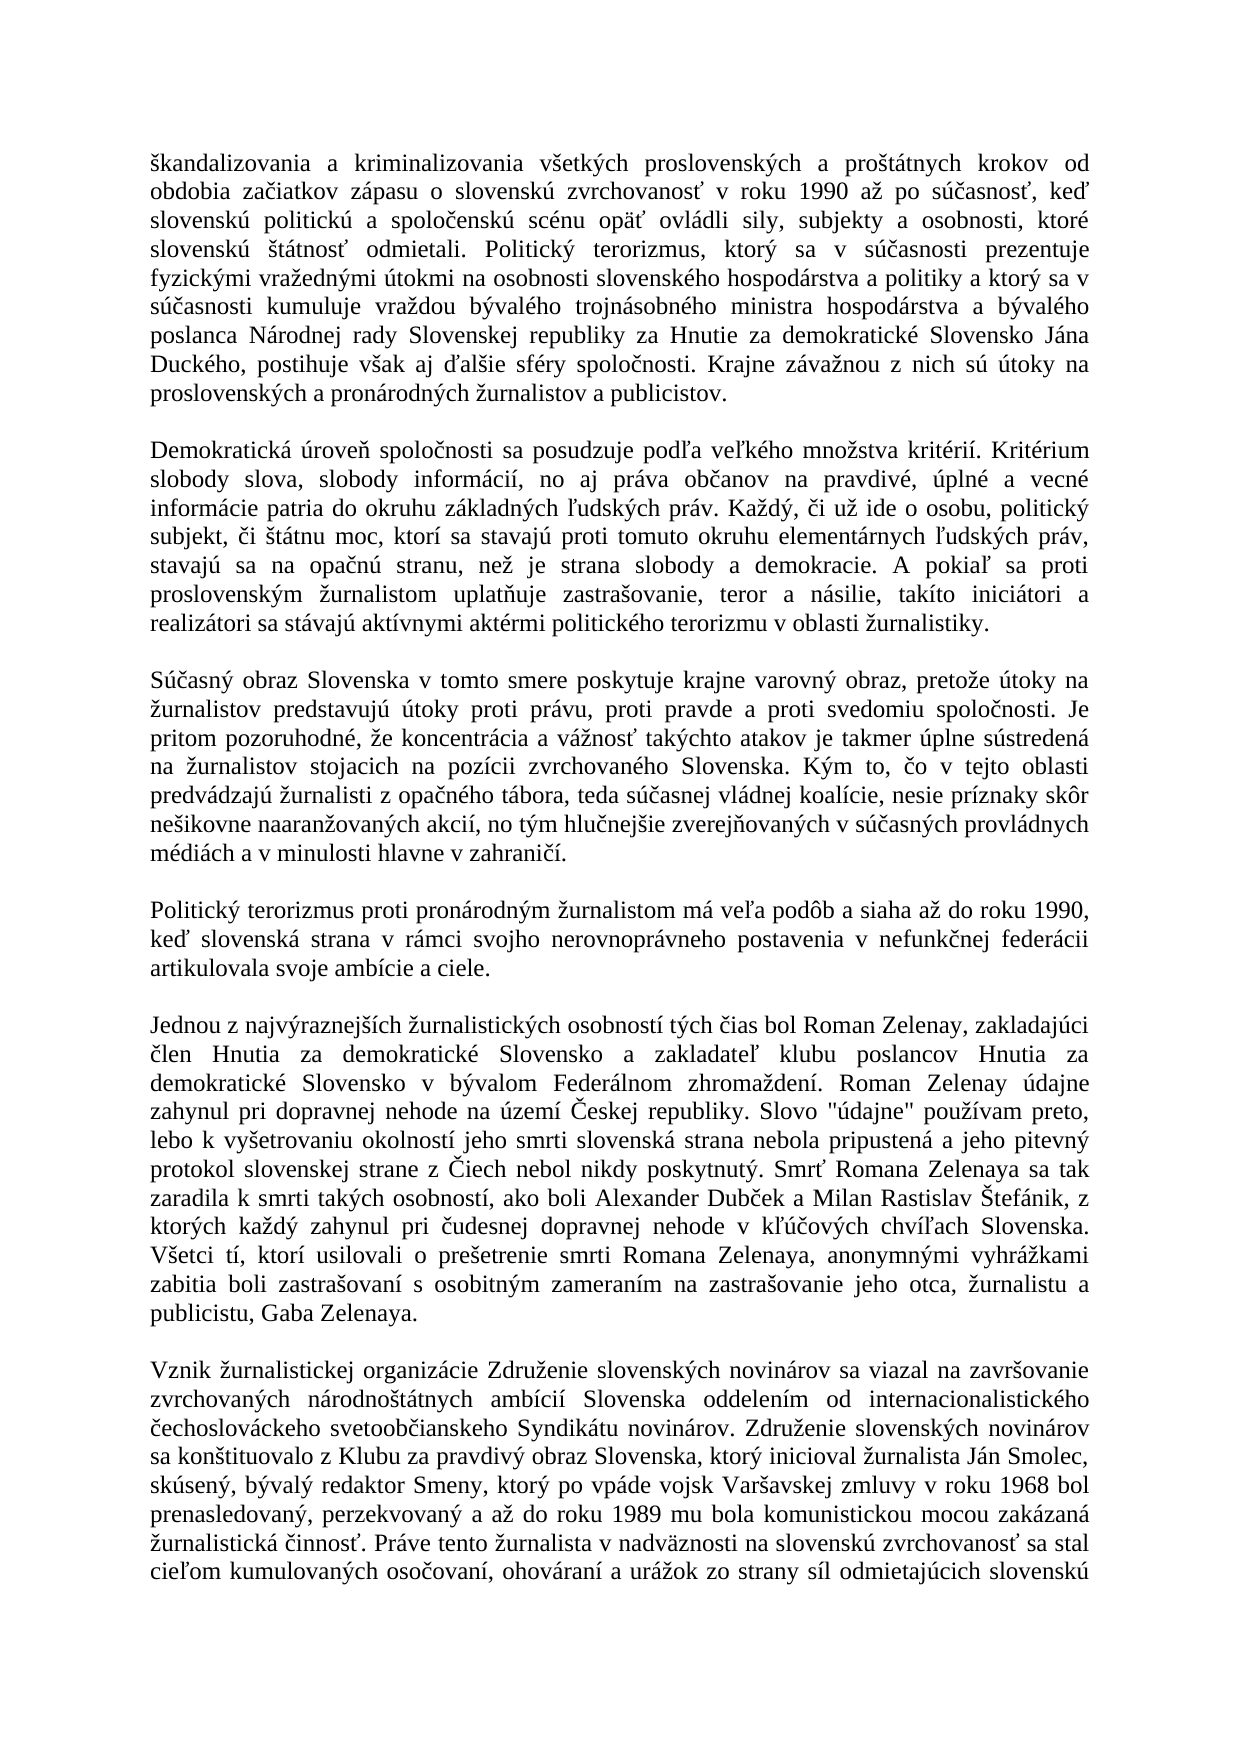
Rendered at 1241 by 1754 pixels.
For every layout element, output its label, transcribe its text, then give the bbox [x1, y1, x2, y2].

text Súčasný obraz Slovenska v tomto smere poskytuje krajne varovný obraz, pretože útoky na žurnalistov predstavujú útoky proti právu, proti pravde a proti svedomiu spoločnosti. Je pritom pozoruhodné, že koncentrácia a vážnosť takýchto atakov je takmer úplne sústredená na žurnalistov stojacich na pozícii zvrchovaného Slovenska. Kým to, čo v tejto oblasti predvádzajú žurnalisti z opačného tábora, teda súčasnej vládnej koalície, nesie príznaky skôr nešikovne naaranžovaných akcií, no tým hlučnejšie zverejňovaných v súčasných provládnych médiách a v minulosti hlavne v zahraničí. [150, 665, 1090, 866]
text Demokratická úroveň spoločnosti sa posudzuje podľa veľkého množstva kritérií. Kritérium slobody slova, slobody informácií, no aj práva občanov na pravdivé, úplné a vecné informácie patria do okruhu základných ľudských práv. Každý, či už ide o osobu, politický subjekt, či štátnu moc, ktorí sa stavajú proti tomuto okruhu elementárnych ľudských práv, stavajú sa na opačnú stranu, než je strana slobody a demokracie. A pokiaľ sa proti proslovenským žurnalistom uplatňuje zastrašovanie, teror a násilie, takíto iniciátori a realizátori sa stávajú aktívnymi aktérmi politického terorizmu v oblasti žurnalistiky. [150, 435, 1090, 636]
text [150, 1355, 1090, 1585]
text Jednou z najvýraznejších žurnalistických osobností tých čias bol Roman Zelenay, zakladajúci člen Hnutia za demokratické Slovensko a zakladateľ klubu poslancov Hnutia za demokratické Slovensko v bývalom Federálnom zhromaždení. Roman Zelenay údajne zahynul pri dopravnej nehode na území Českej republiky. Slovo "údajne" používam preto, lebo k vyšetrovaniu okolností jeho smrti slovenská strana nebola pripustená a jeho pitevný protokol slovenskej strane z Čiech nebol nikdy poskytnutý. Smrť Romana Zelenaya sa tak zaradila k smrti takých osobností, ako boli Alexander Dubček a Milan Rastislav Štefánik, z ktorých každý zahynul pri čudesnej dopravnej nehode v kľúčových chvíľach Slovenska. Všetci tí, ktorí usilovali o prešetrenie smrti Romana Zelenaya, anonymnými vyhrážkami zabitia boli zastrašovaní s osobitným zameraním na zastrašovanie jeho otca, žurnalistu a publicistu, Gaba Zelenaya. [150, 1010, 1090, 1326]
text Politický terorizmus proti pronárodným žurnalistom má veľa podôb a siaha až do roku 1990, keď slovenská strana v rámci svojho nerovnoprávneho postavenia v nefunkčnej federácii artikulovala svoje ambície a ciele. [150, 895, 1090, 981]
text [150, 148, 1090, 406]
